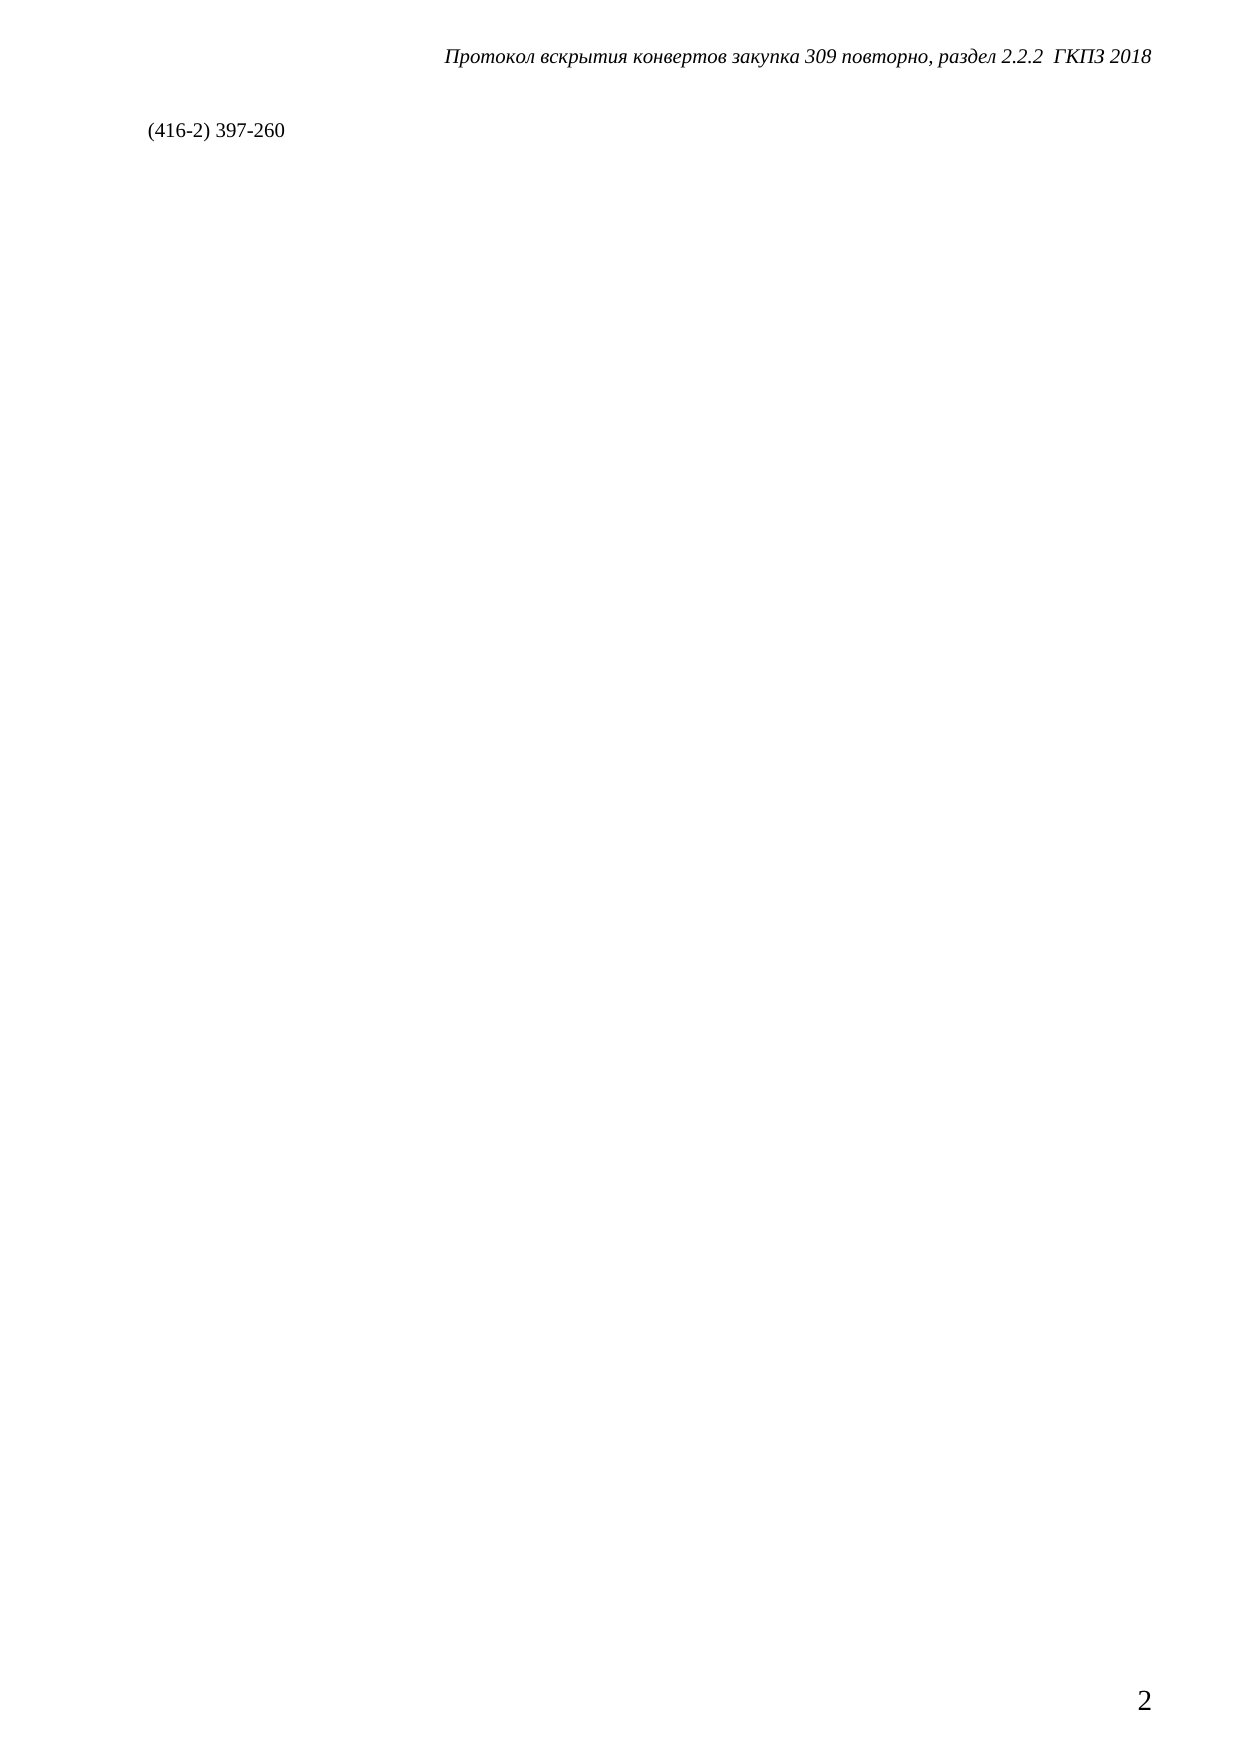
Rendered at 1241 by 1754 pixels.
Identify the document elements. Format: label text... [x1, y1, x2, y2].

text (416-2) 397-260 [148, 118, 1152, 142]
